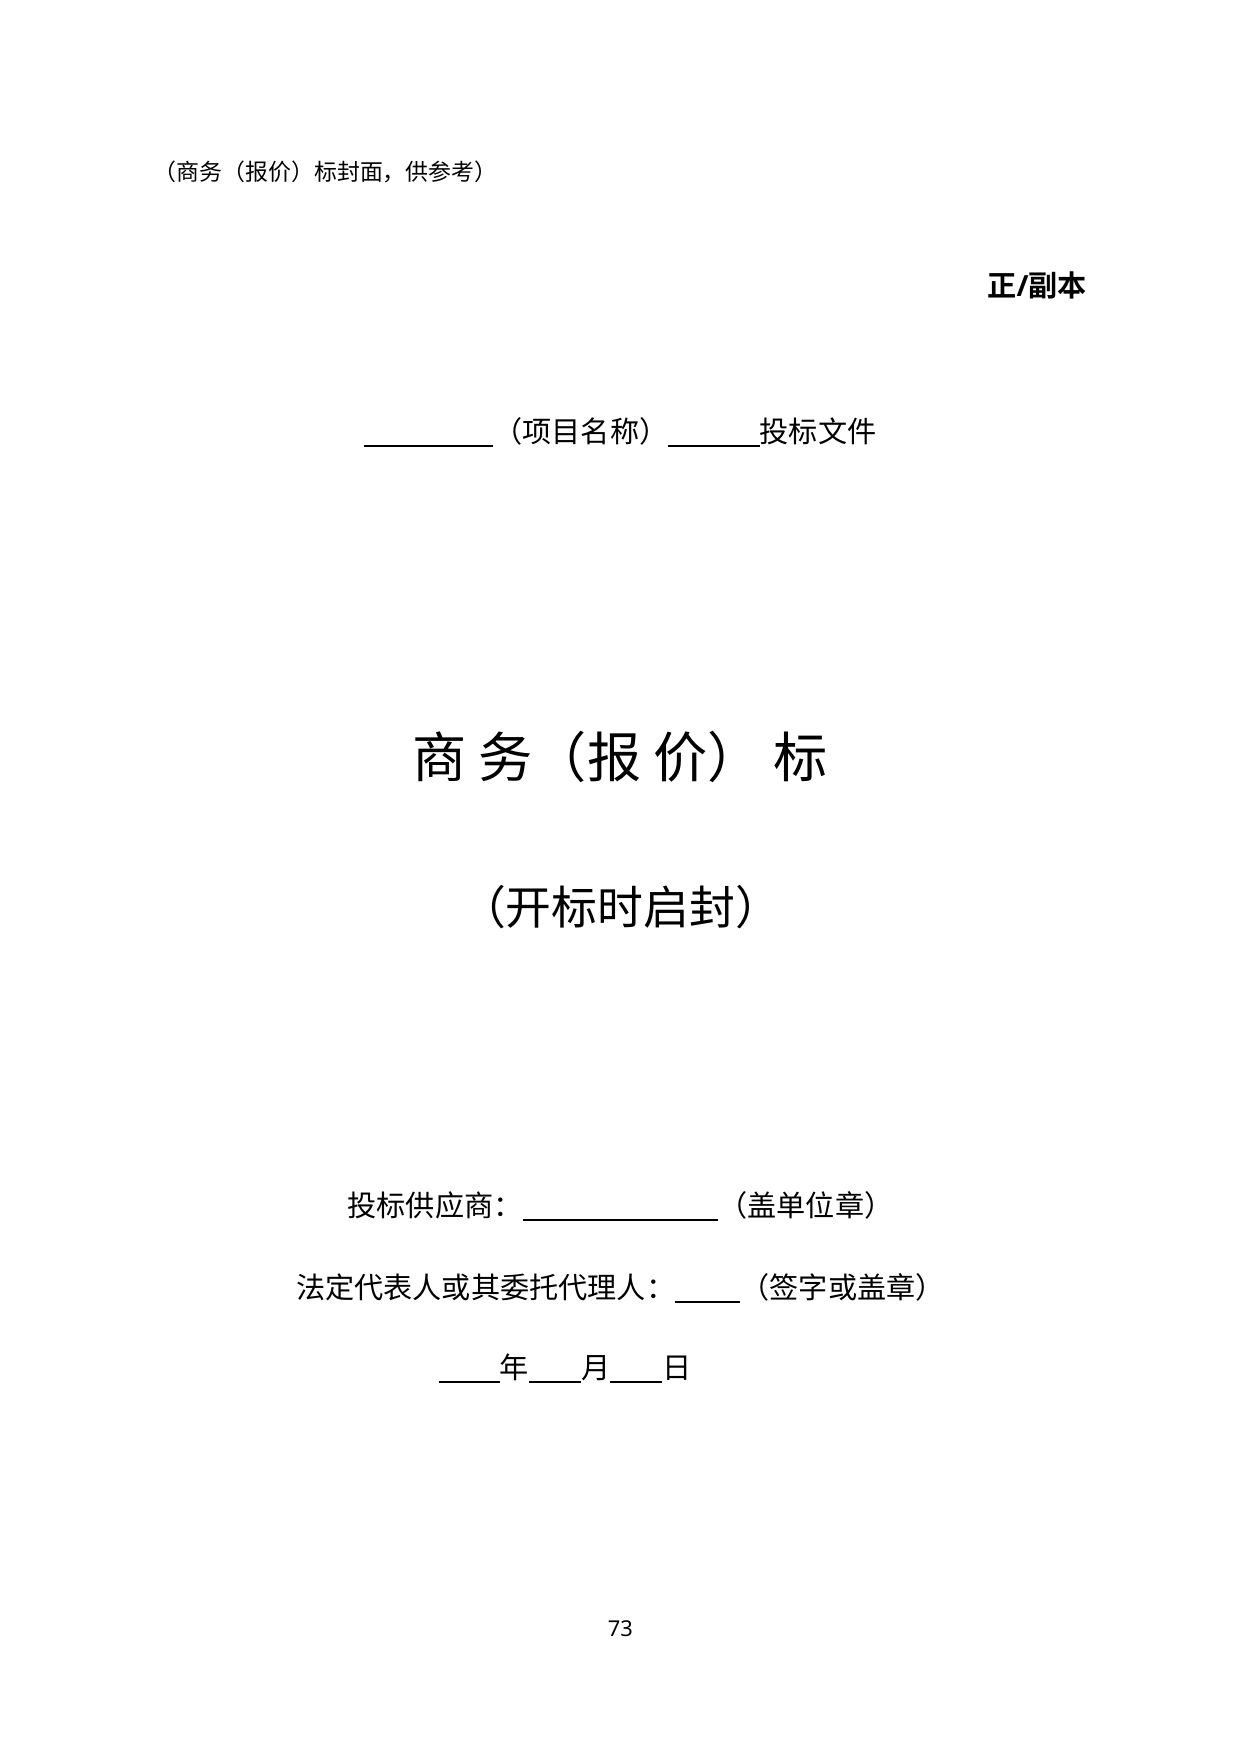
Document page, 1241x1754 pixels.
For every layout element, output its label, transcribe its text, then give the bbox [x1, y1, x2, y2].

text 投标供应商： （盖单位章） [153, 1183, 1087, 1225]
text 商 务（报 价） 标 [153, 714, 1087, 793]
text 法定代表人或其委托代理人： （签字或盖章） [153, 1264, 1087, 1307]
text 正/副本 [153, 263, 1087, 305]
text （开标时启封） [153, 871, 1087, 937]
text 年 月 日 [153, 1347, 1087, 1386]
text （商务（报价）标封面，供参考） [153, 153, 1087, 187]
text （项目名称） 投标文件 [153, 409, 1087, 451]
